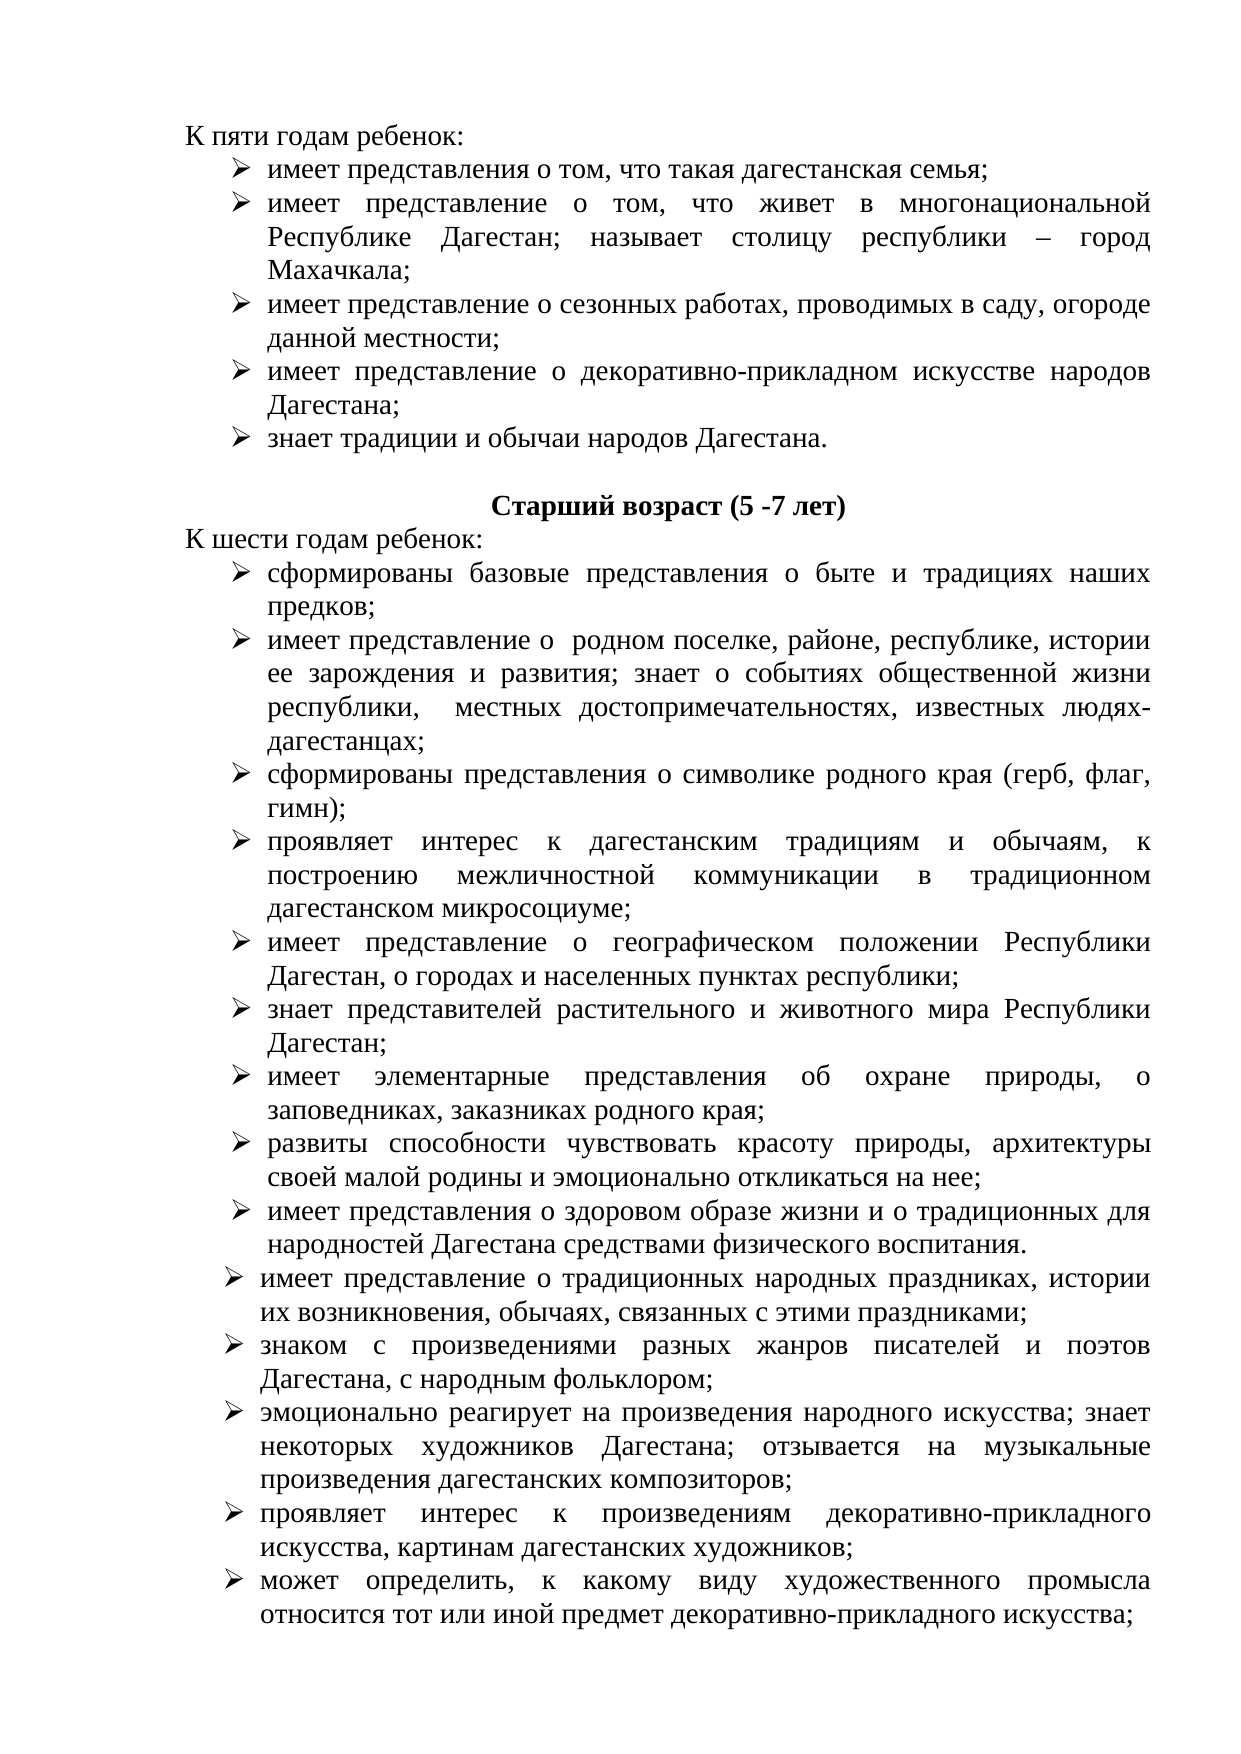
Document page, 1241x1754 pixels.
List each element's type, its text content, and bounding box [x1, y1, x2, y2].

text К пяти годам ребенок: [148, 118, 1152, 152]
text Старший возраст (5 -7 лет) [148, 488, 1152, 521]
list имеет элементарные представления об охране природы, о заповедниках, заказниках родного края; [229, 1058, 1152, 1126]
list имеет представление о родном поселке, районе, республике, истории ее зарождения и развития; знает о событиях общественной жизни республики, местных достопримечательностях, известных людях-дагестанцах; [229, 622, 1152, 756]
list знаком с произведениями разных жанров писателей и поэтов Дагестана, с народным фольклором; [222, 1327, 1152, 1394]
list развиты способности чувствовать красоту природы, архитектуры своей малой родины и эмоционально откликаться на нее; [229, 1126, 1152, 1193]
list имеет представления о том, что такая дагестанская семья; [229, 152, 1152, 185]
list эмоционально реагирует на произведения народного искусства; знает некоторых художников Дагестана; отзывается на музыкальные произведения дагестанских композиторов; [222, 1394, 1152, 1495]
list может определить, к какому виду художественного промысла относится тот или иной предмет декоративно-прикладного искусства; [222, 1562, 1152, 1629]
list имеет представление о традиционных народных праздниках, истории их возникновения, обычаях, связанных с этими праздниками; [222, 1260, 1152, 1327]
list знает представителей растительного и животного мира Республики Дагестан; [229, 991, 1152, 1058]
list знает традиции и обычаи народов Дагестана. [229, 420, 1152, 454]
list имеет представление о декоративно-прикладном искусстве народов Дагестана; [229, 353, 1152, 420]
text К шести годам ребенок: [148, 521, 1152, 555]
list имеет представление о сезонных работах, проводимых в саду, огороде данной местности; [229, 286, 1152, 353]
list имеет представление о географическом положении Республики Дагестан, о городах и населенных пунктах республики; [229, 924, 1152, 991]
list имеет представление о том, что живет в многонациональной Республике Дагестан; называет столицу республики – город Махачкала; [229, 185, 1152, 286]
list проявляет интерес к дагестанским традициям и обычаям, к построению межличностной коммуникации в традиционном дагестанском микросоциуме; [229, 823, 1152, 924]
list имеет представления о здоровом образе жизни и о традиционных для народностей Дагестана средствами физического воспитания. [229, 1193, 1152, 1260]
list сформированы базовые представления о быте и традициях наших предков; [229, 555, 1152, 622]
list сформированы представления о символике родного края (герб, флаг, гимн); [229, 756, 1152, 823]
list проявляет интерес к произведениям декоративно-прикладного искусства, картинам дагестанских художников; [222, 1495, 1152, 1562]
